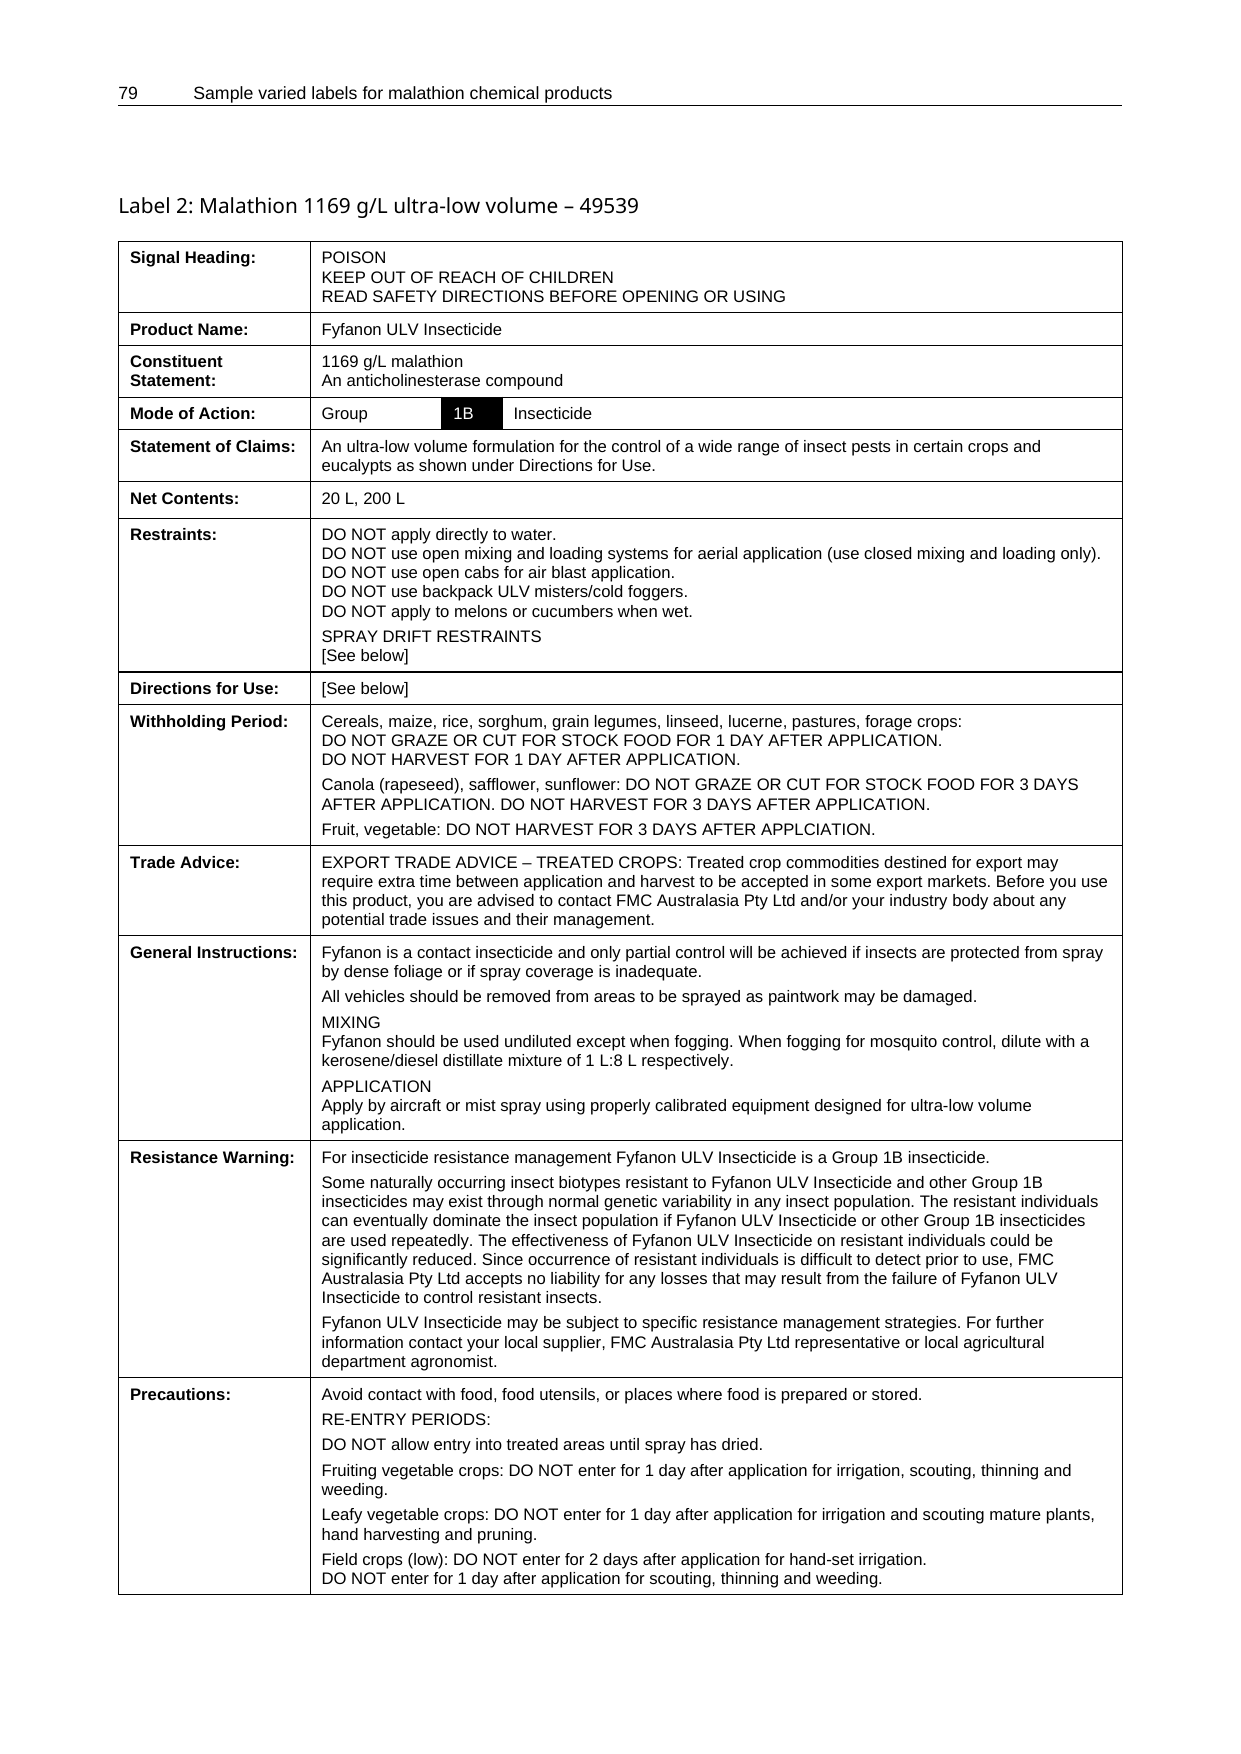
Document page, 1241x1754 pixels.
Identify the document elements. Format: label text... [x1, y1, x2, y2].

table_cell Insecticide [503, 398, 1122, 429]
table_cell DO NOT apply directly to water. DO NOT use open mixing and loading systems for aerial application (use closed mixing and loading only). DO NOT use open cabs for air blast application. DO NOT use backpack ULV misters/cold foggers. DO NOT apply to melons or cucumbers when wet. SPRAY DRIFT RESTRAINTS [See below] [311, 519, 1122, 671]
table_header Signal Heading: [119, 242, 310, 312]
table_cell [See below] [311, 673, 1122, 704]
table_cell Statement of Claims: [119, 430, 310, 481]
table_cell Constituent Statement: [119, 346, 310, 397]
table_cell Trade Advice: [119, 846, 310, 935]
table_cell Restraints: [119, 519, 310, 671]
table_header POISON KEEP OUT OF REACH OF CHILDREN READ SAFETY DIRECTIONS BEFORE OPENING OR USING [311, 242, 1122, 312]
table_cell Product Name: [119, 313, 310, 345]
table_cell Fyfanon ULV Insecticide [311, 313, 1122, 345]
table_cell Resistance Warning: [119, 1141, 310, 1377]
text Label 2: Malathion 1169 g/L ultra-low volume – 49539 [118, 192, 1122, 220]
table_cell 1B [442, 398, 502, 429]
table_cell For insecticide resistance management Fyfanon ULV Insecticide is a Group 1B insecticide. Some naturally occurring insect biotypes resistant to Fyfanon ULV Insecticide and other Group 1B insecticides may exist through normal genetic variability in any insect population. The resistant individuals can eventually dominate the insect population if Fyfanon ULV Insecticide or other Group 1B insecticides are used repeatedly. The effectiveness of Fyfanon ULV Insecticide on resistant individuals could be significantly reduced. Since occurrence of resistant individuals is difficult to detect prior to use, FMC Australasia Pty Ltd accepts no liability for any losses that may result from the failure of Fyfanon ULV Insecticide to control resistant insects. Fyfanon ULV Insecticide may be subject to specific resistance management strategies. For further information contact your local supplier, FMC Australasia Pty Ltd representative or local agricultural department agronomist. [311, 1141, 1122, 1377]
table_cell Directions for Use: [119, 673, 310, 704]
table_cell 1169 g/L malathion An anticholinesterase compound [311, 346, 1122, 397]
table_cell 20 L, 200 L [311, 482, 1122, 517]
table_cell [311, 1378, 1122, 1594]
table_cell Group [311, 398, 441, 429]
table_cell An ultra-low volume formulation for the control of a wide range of insect pests in certain crops and eucalypts as shown under Directions for Use. [311, 430, 1122, 481]
table_cell EXPORT TRADE ADVICE – TREATED CROPS: Treated crop commodities destined for export may require extra time between application and harvest to be accepted in some export markets. Before you use this product, you are advised to contact FMC Australasia Pty Ltd and/or your industry body about any potential trade issues and their management. [311, 846, 1122, 935]
table_cell General Instructions: [119, 936, 310, 1140]
table_cell Net Contents: [119, 482, 310, 517]
table_cell Precautions: [119, 1378, 310, 1594]
table_cell Fyfanon is a contact insecticide and only partial control will be achieved if insects are protected from spray by dense foliage or if spray coverage is inadequate. All vehicles should be removed from areas to be sprayed as paintwork may be damaged. MIXING Fyfanon should be used undiluted except when fogging. When fogging for mosquito control, dilute with a kerosene/diesel distillate mixture of 1 L:8 L respectively. APPLICATION Apply by aircraft or mist spray using properly calibrated equipment designed for ultra-low volume application. [311, 936, 1122, 1140]
table_cell Cereals, maize, rice, sorghum, grain legumes, linseed, lucerne, pastures, forage crops: DO NOT GRAZE OR CUT FOR STOCK FOOD FOR 1 DAY AFTER APPLICATION. DO NOT HARVEST FOR 1 DAY AFTER APPLICATION. Canola (rapeseed), safflower, sunflower: DO NOT GRAZE OR CUT FOR STOCK FOOD FOR 3 DAYS AFTER APPLICATION. DO NOT HARVEST FOR 3 DAYS AFTER APPLICATION. Fruit, vegetable: DO NOT HARVEST FOR 3 DAYS AFTER APPLCIATION. [311, 705, 1122, 845]
table_cell Withholding Period: [119, 705, 310, 845]
table_cell Mode of Action: [119, 398, 310, 429]
